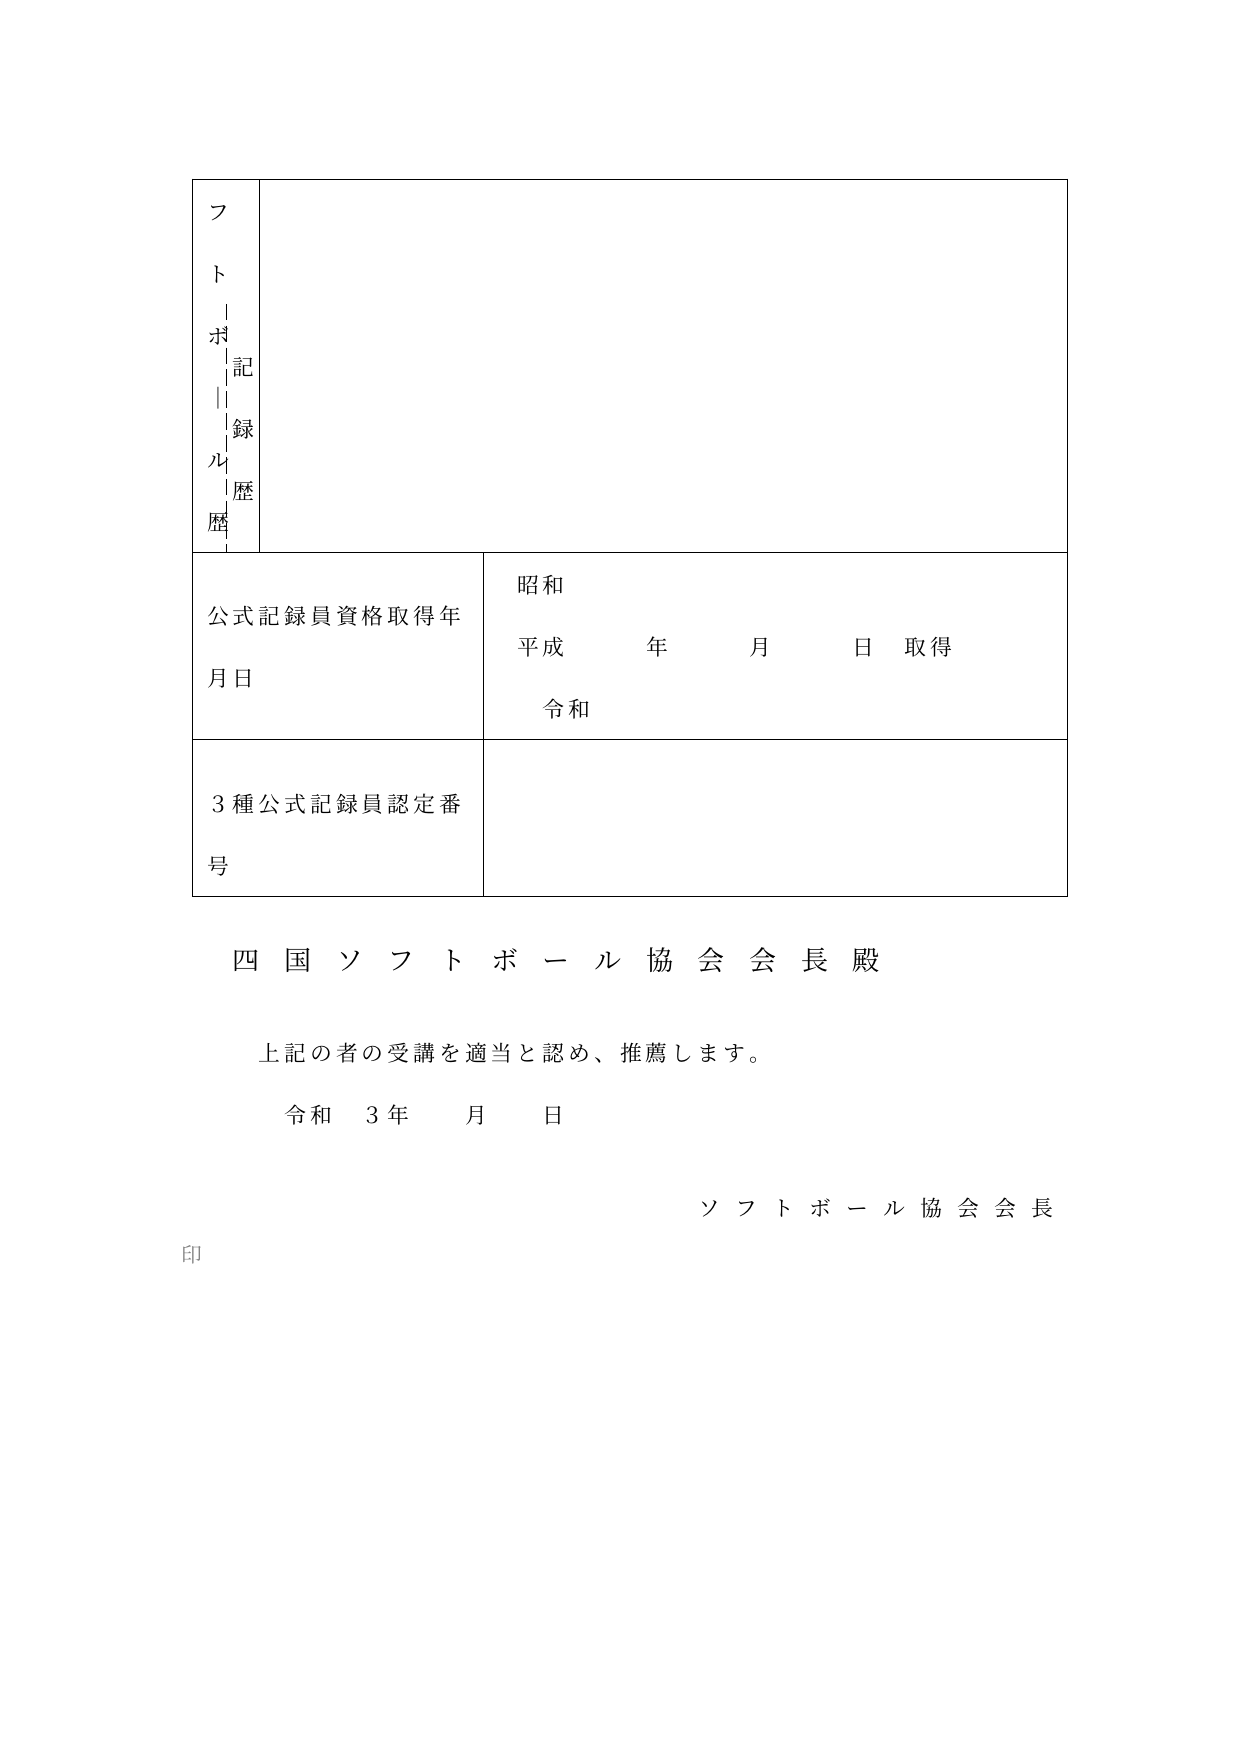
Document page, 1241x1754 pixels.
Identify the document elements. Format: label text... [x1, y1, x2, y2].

text ソフトボール協会会長 印 [181, 1176, 1059, 1269]
table_cell ３種公式記録員認定番号 [193, 740, 483, 896]
table_cell ソ フ ト [193, 180, 259, 304]
text 令和 ３年 月 日 [181, 1083, 1059, 1145]
text 上記の者の受講を適当と認め、推薦します。 [181, 1021, 1059, 1083]
table_cell 記 録 歴 [226, 304, 259, 552]
text 四国ソフトボール協会会長殿 [181, 928, 1059, 990]
table_cell 公式記録員資格取得年月日 [193, 553, 483, 739]
table_cell 昭和 平成 年 月 日 取得 令和 [484, 553, 1067, 739]
table_cell ボ ｜ ル 歴 [193, 304, 226, 552]
table_cell [484, 740, 1067, 896]
table_cell [260, 180, 1067, 552]
